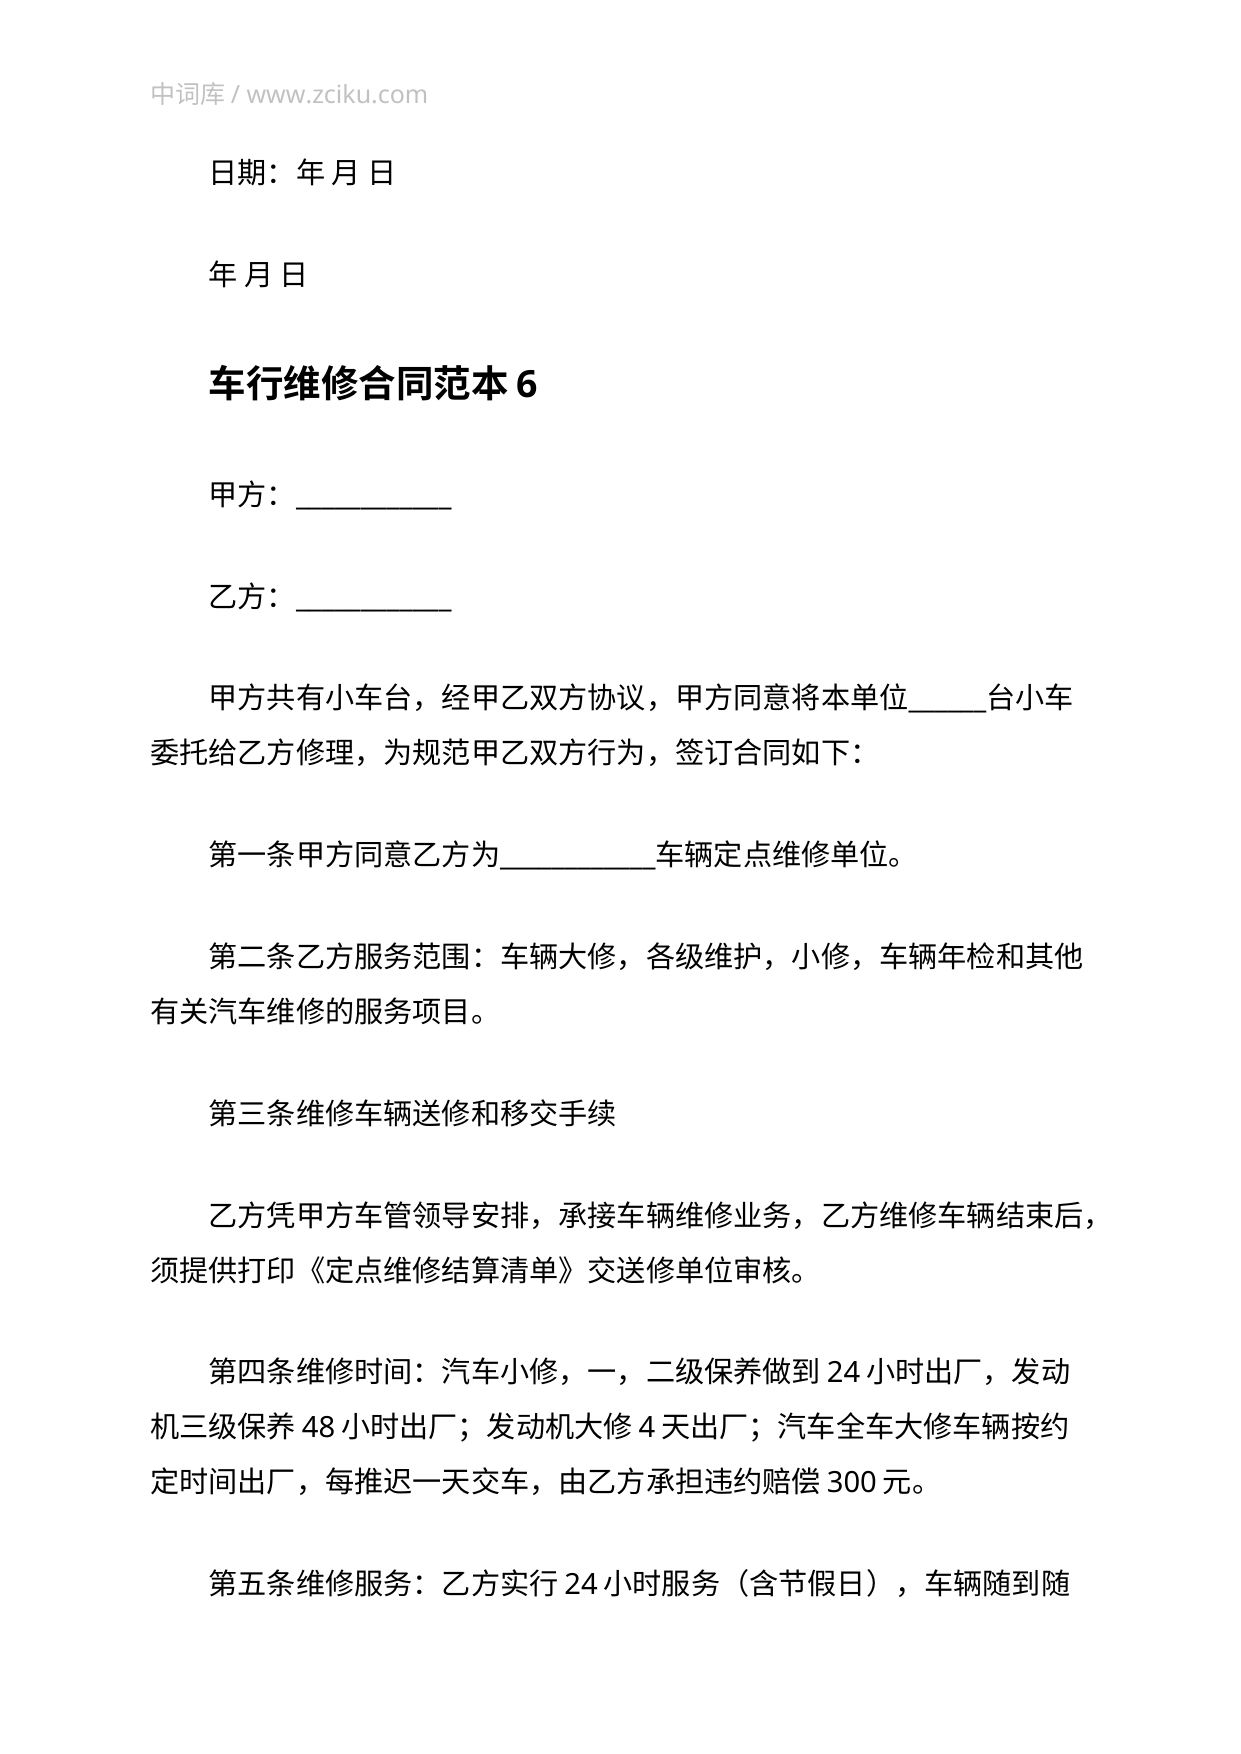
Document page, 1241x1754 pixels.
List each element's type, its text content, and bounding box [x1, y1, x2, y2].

text 甲方：____________ [150, 471, 1090, 513]
text 年 月 日 [150, 252, 1090, 294]
text 乙方凭甲方车管领导安排，承接车辆维修业务，乙方维修车辆结束后，须提供打印《定点维修结算清单》交送修单位审核。 [150, 1192, 1090, 1289]
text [150, 1561, 1090, 1603]
text 乙方：____________ [150, 573, 1090, 616]
text 第二条乙方服务范围：车辆大修，各级维护，小修，车辆年检和其他有关汽车维修的服务项目。 [150, 934, 1090, 1031]
text 第三条维修车辆送修和移交手续 [150, 1091, 1090, 1133]
text 日期：年 月 日 [150, 150, 1090, 192]
text 第一条甲方同意乙方为____________车辆定点维修单位。 [150, 832, 1090, 874]
text 车行维修合同范本6 [150, 353, 1090, 408]
text 甲方共有小车台，经甲乙双方协议，甲方同意将本单位______台小车委托给乙方修理，为规范甲乙双方行为，签订合同如下： [150, 675, 1090, 772]
text 第四条维修时间：汽车小修，一，二级保养做到24小时出厂，发动机三级保养48小时出厂；发动机大修4天出厂；汽车全车大修车辆按约定时间出厂，每推迟一天交车，由乙方承担违约赔偿300元。 [150, 1349, 1090, 1501]
